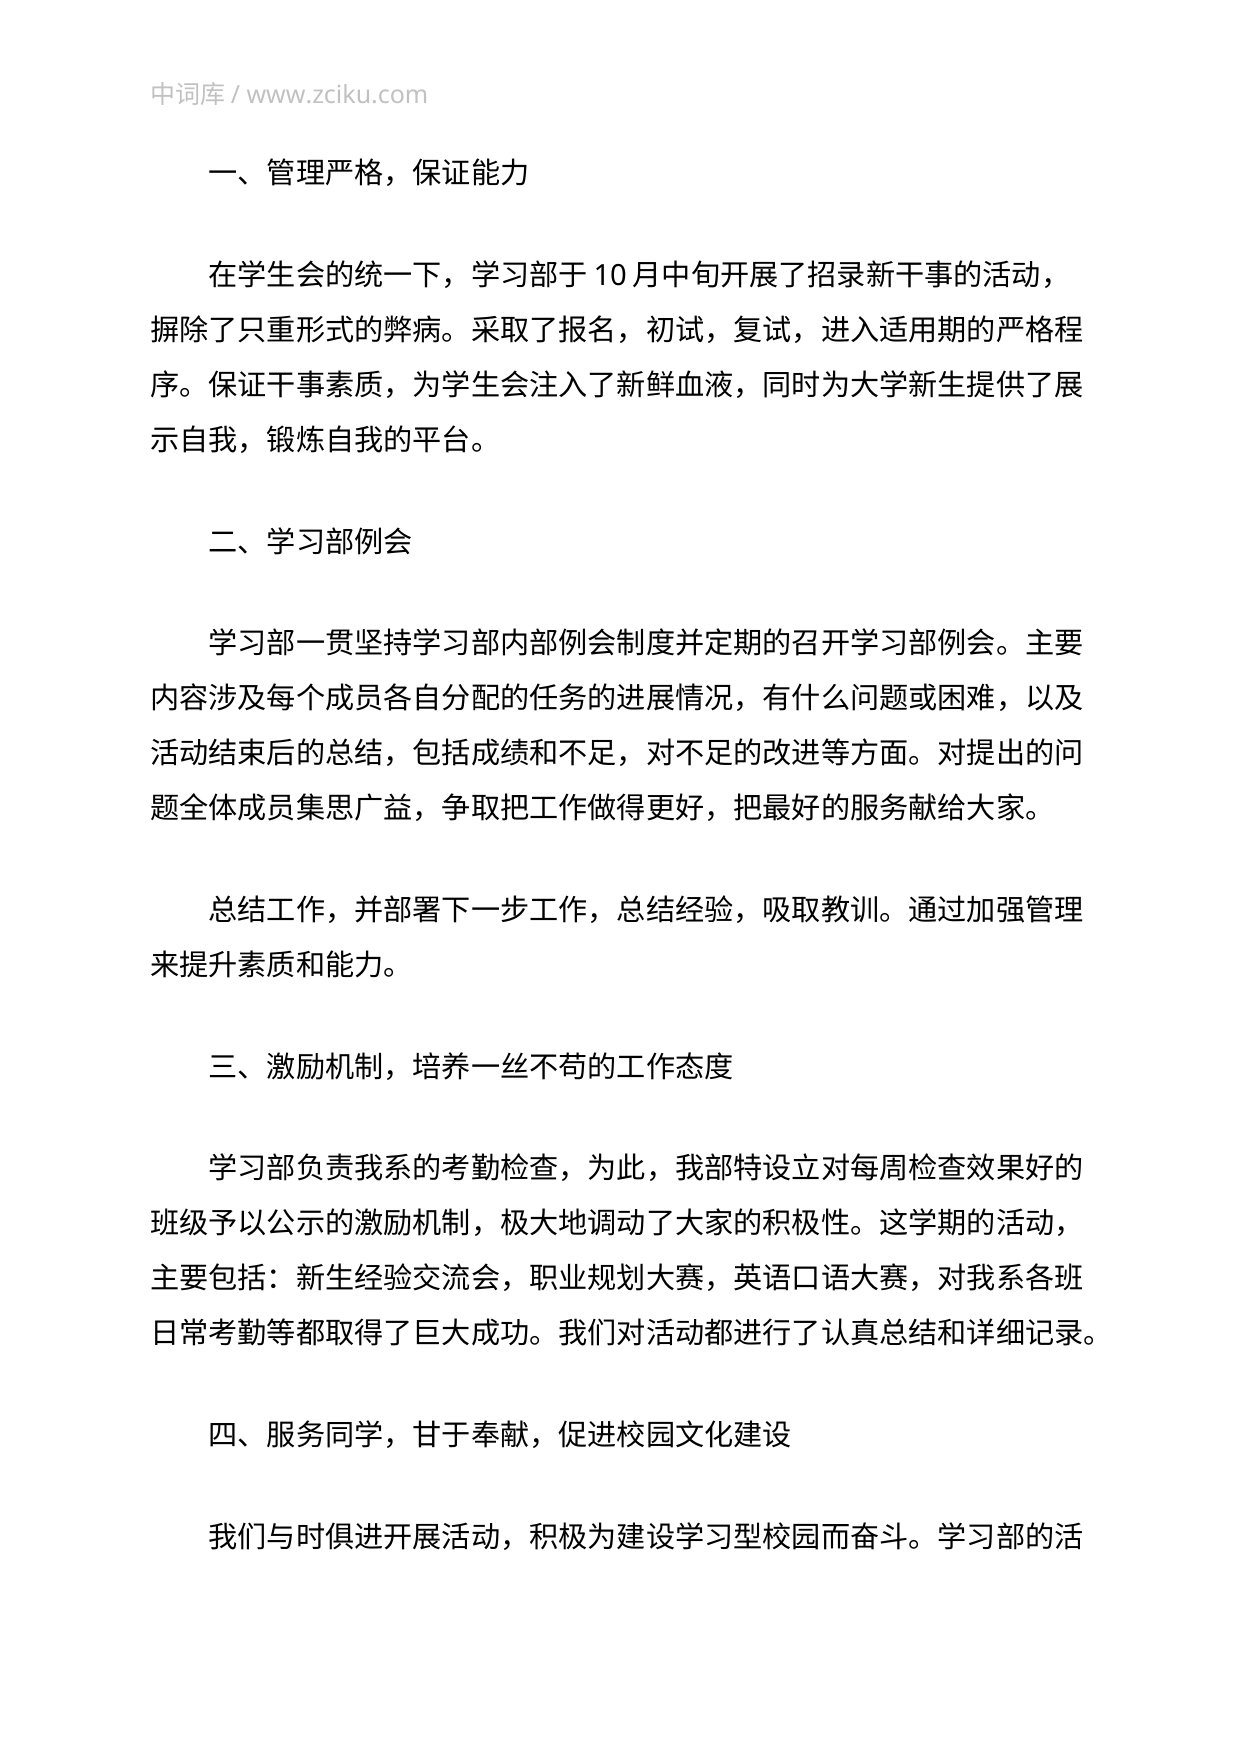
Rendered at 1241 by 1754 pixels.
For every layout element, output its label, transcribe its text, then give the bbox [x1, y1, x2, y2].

text 三、激励机制，培养一丝不苟的工作态度 [150, 1043, 1090, 1086]
text 二、学习部例会 [150, 518, 1090, 561]
text 总结工作，并部署下一步工作，总结经验，吸取教训。通过加强管理来提升素质和能力。 [150, 887, 1090, 984]
text 一、管理严格，保证能力 [150, 150, 1090, 192]
text 学习部一贯坚持学习部内部例会制度并定期的召开学习部例会。主要内容涉及每个成员各自分配的任务的进展情况，有什么问题或困难，以及活动结束后的总结，包括成绩和不足，对不足的改进等方面。对提出的问题全体成员集思广益，争取把工作做得更好，把最好的服务献给大家。 [150, 620, 1090, 827]
text 四、服务同学，甘于奉献，促进校园文化建设 [150, 1411, 1090, 1454]
text 学习部负责我系的考勤检查，为此，我部特设立对每周检查效果好的班级予以公示的激励机制，极大地调动了大家的积极性。这学期的活动，主要包括：新生经验交流会，职业规划大赛，英语口语大赛，对我系各班日常考勤等都取得了巨大成功。我们对活动都进行了认真总结和详细记录。 [150, 1145, 1090, 1352]
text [150, 1513, 1090, 1556]
text 在学生会的统一下，学习部于10月中旬开展了招录新干事的活动，摒除了只重形式的弊病。采取了报名，初试，复试，进入适用期的严格程序。保证干事素质，为学生会注入了新鲜血液，同时为大学新生提供了展示自我，锻炼自我的平台。 [150, 252, 1090, 459]
